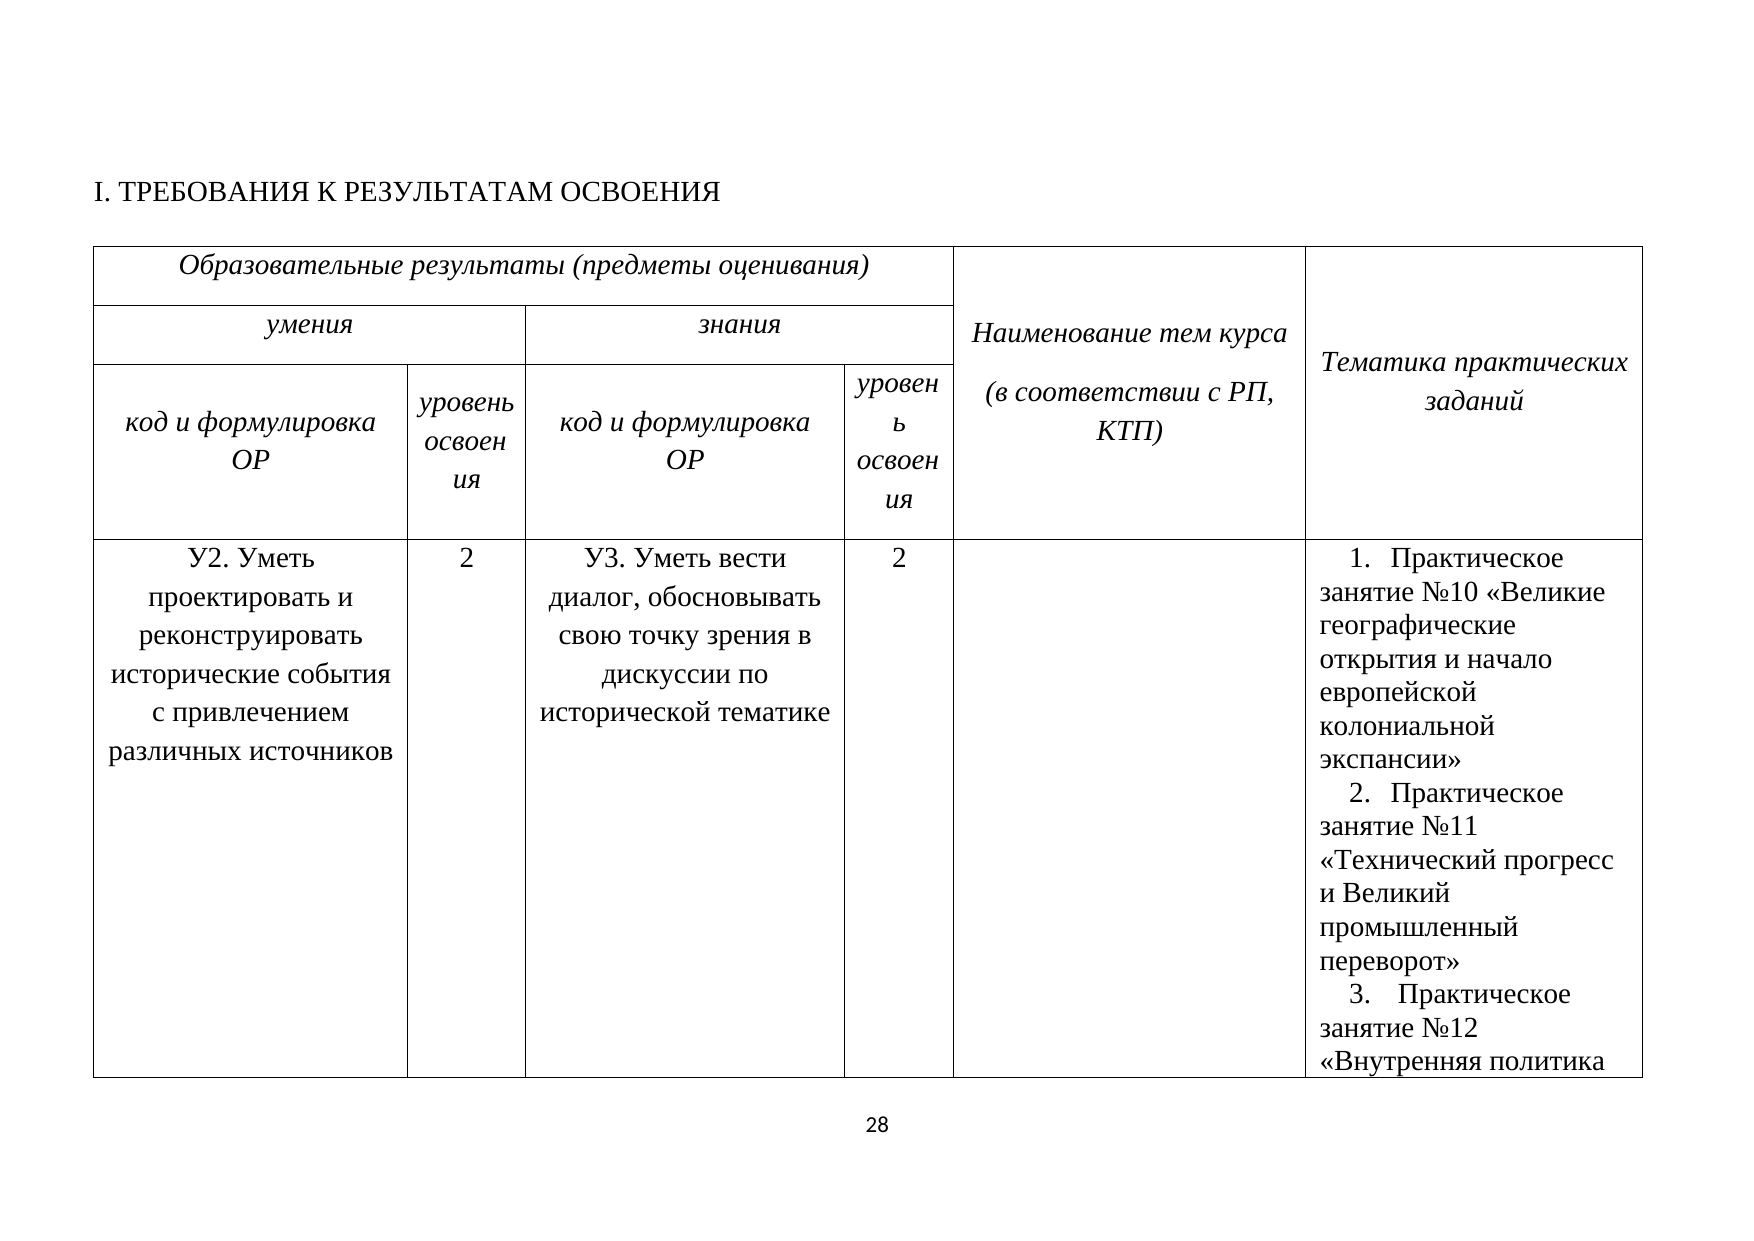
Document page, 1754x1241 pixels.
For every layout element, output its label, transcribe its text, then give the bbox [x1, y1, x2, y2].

table_cell код и формулировка ОР [526, 365, 844, 539]
table_cell У3. Уметь вести диалог, обосновывать свою точку зрения в дискуссии по исторической тематике [526, 540, 844, 1077]
table_cell код и формулировка ОР [94, 365, 407, 539]
table_cell Практическое занятие №10 «Великие географические открытия и начало европейской колониальной экспансии» Практическое занятие №11 «Технический прогресс и Великий промышленный переворот» Практическое занятие №12 «Внутренняя политика России в XVIII веке» [1306, 540, 1642, 1077]
table_header Образовательные результаты (предметы оценивания) [94, 247, 953, 305]
table_cell умения [94, 306, 525, 364]
table_cell 2 [845, 540, 953, 1077]
table_cell 2 [408, 540, 525, 1077]
table_cell У2. Уметь проектировать и реконструировать исторические события с привлечением различных источников [94, 540, 407, 1077]
table_header Тематика практических заданий [1306, 247, 1642, 539]
table_header Наименование тем курса (в соответствии с РП, КТП) [954, 247, 1305, 539]
text I. Требования к результатам освоения [94, 174, 1660, 208]
table_cell [954, 540, 1305, 1077]
table_cell уровень освоения [408, 365, 525, 539]
table_cell уровень освоения [845, 365, 953, 539]
table_cell знания [526, 306, 953, 364]
